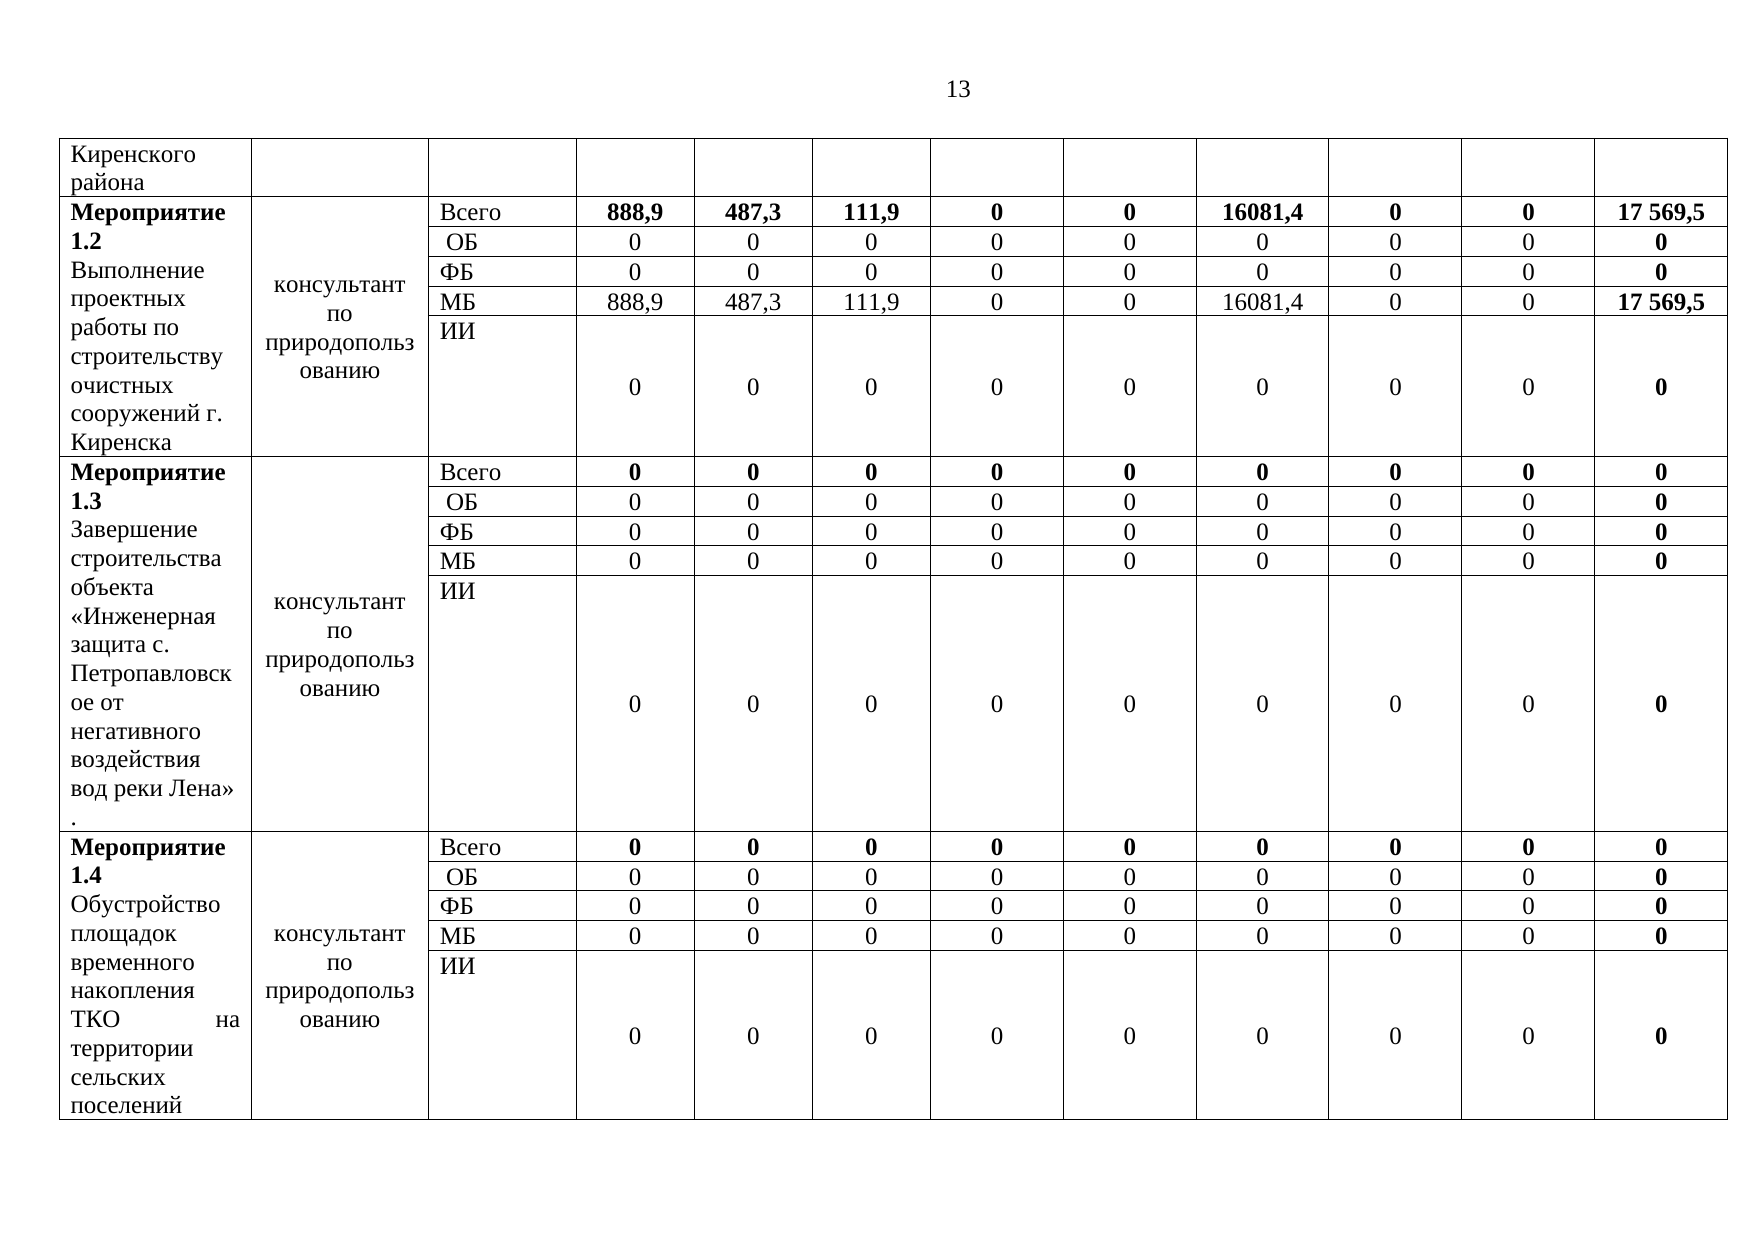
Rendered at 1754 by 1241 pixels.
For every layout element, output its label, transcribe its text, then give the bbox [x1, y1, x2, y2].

table_cell 0 [1595, 517, 1727, 545]
table_cell 0 [1595, 139, 1727, 196]
table_cell 0 [1064, 921, 1196, 950]
table_cell 0 [813, 576, 930, 831]
table_cell ФБ [429, 517, 576, 545]
table_cell 0 [695, 862, 812, 890]
table_cell Мероприятие 1.3 Завершение строительства объекта «Инженерная защита с. Петропавловское от негативного воздействия вод реки Лена» . [60, 457, 251, 831]
table_cell 0 [931, 287, 1063, 315]
table_cell 0 [695, 257, 812, 286]
table_cell 0 [931, 457, 1063, 486]
table_cell 0 [1329, 832, 1461, 861]
table_cell 0 [1064, 891, 1196, 920]
table_cell 0 [813, 832, 930, 861]
table_cell 0 [1197, 862, 1328, 890]
table_cell 0 [1329, 257, 1461, 286]
table_cell 0 [695, 316, 812, 456]
table_cell 0 [1329, 517, 1461, 545]
table_cell ОБ [429, 862, 576, 890]
table_cell 0 [577, 257, 694, 286]
table_cell 0 [1064, 862, 1196, 890]
table_cell МБ [429, 546, 576, 575]
table_cell 0 [577, 227, 694, 256]
table_cell 0 [931, 921, 1063, 950]
table_cell 0 [1462, 287, 1594, 315]
table_cell 0 [1595, 576, 1727, 831]
table_cell 0 [695, 921, 812, 950]
table_cell 888,9 [577, 287, 694, 315]
table_cell 0 [695, 546, 812, 575]
table_cell 0 [577, 921, 694, 950]
table_cell 0 [931, 197, 1063, 226]
table_cell 0 [695, 227, 812, 256]
table_cell 0 [931, 517, 1063, 545]
table_cell 0 [813, 862, 930, 890]
table_cell 0 [1329, 139, 1461, 196]
table_cell 0 [1595, 487, 1727, 516]
table_cell 0 [577, 487, 694, 516]
table_cell 0 [577, 862, 694, 890]
table_cell МБ [429, 287, 576, 315]
table_cell 111,9 [813, 287, 930, 315]
table_cell 0 [1595, 891, 1727, 920]
table_cell 0 [1462, 862, 1594, 890]
table_cell 0 [813, 517, 930, 545]
table_cell 0 [1197, 457, 1328, 486]
table_cell 0 [1329, 576, 1461, 831]
table_cell Всего [429, 457, 576, 486]
table_cell 0 [813, 951, 930, 1119]
table_cell 0 [1329, 287, 1461, 315]
table_cell 0 [1329, 891, 1461, 920]
table_cell 0 [931, 951, 1063, 1119]
table_cell ИИ [429, 139, 576, 196]
table_cell 0 [1462, 546, 1594, 575]
table_cell 0 [1197, 487, 1328, 516]
table_cell 0 [1197, 576, 1328, 831]
table_cell 0 [577, 951, 694, 1119]
table_cell 0 [1064, 457, 1196, 486]
table_cell 0 [1329, 546, 1461, 575]
table_cell 0 [1595, 316, 1727, 456]
table_cell 16081,4 [1197, 287, 1328, 315]
table_cell ФБ [429, 891, 576, 920]
table_cell 0 [577, 457, 694, 486]
table_cell 487,3 [695, 287, 812, 315]
table_cell 0 [577, 832, 694, 861]
table_cell 0 [1462, 227, 1594, 256]
table_cell 0 [1329, 197, 1461, 226]
table_cell 0 [1462, 951, 1594, 1119]
table_cell 0 [813, 891, 930, 920]
table_cell 0 [1064, 487, 1196, 516]
table_cell 0 [813, 546, 930, 575]
table_cell 0 [1595, 257, 1727, 286]
table_cell 0 [1595, 457, 1727, 486]
table_cell 0 [1064, 546, 1196, 575]
table_cell ФБ [429, 257, 576, 286]
table_cell 0 [1197, 257, 1328, 286]
table_cell 0 [1064, 257, 1196, 286]
table_cell 0 [577, 891, 694, 920]
table_cell 0 [1064, 951, 1196, 1119]
table_cell ОБ [429, 487, 576, 516]
table_cell 0 [931, 891, 1063, 920]
table_cell 0 [1462, 832, 1594, 861]
table_cell 0 [931, 832, 1063, 861]
table_cell 0 [577, 139, 694, 196]
table_cell 0 [1197, 951, 1328, 1119]
table_cell 0 [1329, 862, 1461, 890]
table_cell 17 569,5 [1595, 197, 1727, 226]
table_cell 0 [1462, 517, 1594, 545]
table_cell 0 [695, 457, 812, 486]
table_cell Всего [429, 832, 576, 861]
table_cell 0 [931, 257, 1063, 286]
table_cell 0 [1462, 576, 1594, 831]
table_cell 111,9 [813, 197, 930, 226]
table_cell 0 [1197, 891, 1328, 920]
table_cell 0 [1329, 227, 1461, 256]
table_cell Всего [429, 197, 576, 226]
table_cell 0 [813, 257, 930, 286]
table_cell 0 [1197, 316, 1328, 456]
table_cell 0 [1064, 197, 1196, 226]
table_cell 0 [1197, 921, 1328, 950]
table_cell 0 [813, 487, 930, 516]
table_cell 0 [695, 891, 812, 920]
table_cell ИИ [429, 951, 576, 1119]
table_cell 0 [1595, 921, 1727, 950]
table_cell 0 [1064, 316, 1196, 456]
table_cell 0 [931, 862, 1063, 890]
table_cell 0 [1595, 832, 1727, 861]
table_cell 0 [1462, 921, 1594, 950]
table_cell 0 [931, 227, 1063, 256]
table_cell 0 [1595, 546, 1727, 575]
table_cell 0 [1197, 546, 1328, 575]
table_cell 0 [577, 546, 694, 575]
table_cell 0 [1197, 517, 1328, 545]
table_cell 0 [931, 487, 1063, 516]
table_cell 0 [1197, 832, 1328, 861]
table_cell 0 [1462, 457, 1594, 486]
table_cell 0 [1329, 951, 1461, 1119]
table_cell 0 [1462, 197, 1594, 226]
table_cell 0 [577, 316, 694, 456]
table_cell 0 [931, 316, 1063, 456]
table_cell 16081,4 [1197, 197, 1328, 226]
table_cell 0 [1462, 487, 1594, 516]
table_cell 0 [813, 139, 930, 196]
table_cell 0 [1064, 287, 1196, 315]
table_cell 0 [1595, 862, 1727, 890]
table_cell 0 [1329, 487, 1461, 516]
table_cell Мероприятие 1.4 Обустройство площадок временного накопления ТКО на территории сельских поселений [60, 832, 251, 1119]
table_cell консультант по природопользованию [252, 457, 428, 831]
table_cell 0 [1197, 227, 1328, 256]
table_cell 0 [695, 517, 812, 545]
table_cell 0 [1064, 139, 1196, 196]
table_cell ОБ [429, 227, 576, 256]
table_cell консультант по природопользованию [252, 197, 428, 456]
table_cell 0 [1595, 227, 1727, 256]
table_cell 0 [695, 832, 812, 861]
table_cell 487,3 [695, 197, 812, 226]
table_cell 0 [1064, 576, 1196, 831]
table_cell 0 [813, 316, 930, 456]
table_cell 0 [1064, 517, 1196, 545]
table_cell 0 [813, 227, 930, 256]
table_cell Мероприятие 1.2 Выполнение проектных работы по строительству очистных сооружений г. Киренска [60, 197, 251, 456]
table_cell 0 [577, 517, 694, 545]
table_cell 0 [1329, 457, 1461, 486]
table_cell 0 [1595, 951, 1727, 1119]
table_cell 0 [695, 487, 812, 516]
table_cell 0 [1462, 257, 1594, 286]
table_cell 0 [1064, 227, 1196, 256]
table_cell 0 [1329, 316, 1461, 456]
table_cell 0 [695, 576, 812, 831]
table_cell 0 [1462, 139, 1594, 196]
table_cell 0 [695, 139, 812, 196]
table_cell 888,9 [577, 197, 694, 226]
table_cell 0 [695, 951, 812, 1119]
table_cell 0 [1197, 139, 1328, 196]
table_cell 0 [813, 921, 930, 950]
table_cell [252, 832, 428, 1119]
table_cell 0 [931, 546, 1063, 575]
table_cell 0 [931, 576, 1063, 831]
table_cell 0 [1064, 832, 1196, 861]
table_cell 0 [1462, 891, 1594, 920]
table_cell 0 [813, 457, 930, 486]
table_cell 0 [1462, 316, 1594, 456]
table_cell 0 [577, 576, 694, 831]
table_cell 0 [931, 139, 1063, 196]
table_cell МБ [429, 921, 576, 950]
table_cell ИИ [429, 316, 576, 456]
table_cell ИИ [429, 576, 576, 831]
table_cell 0 [1329, 921, 1461, 950]
table_cell 17 569,5 [1595, 287, 1727, 315]
